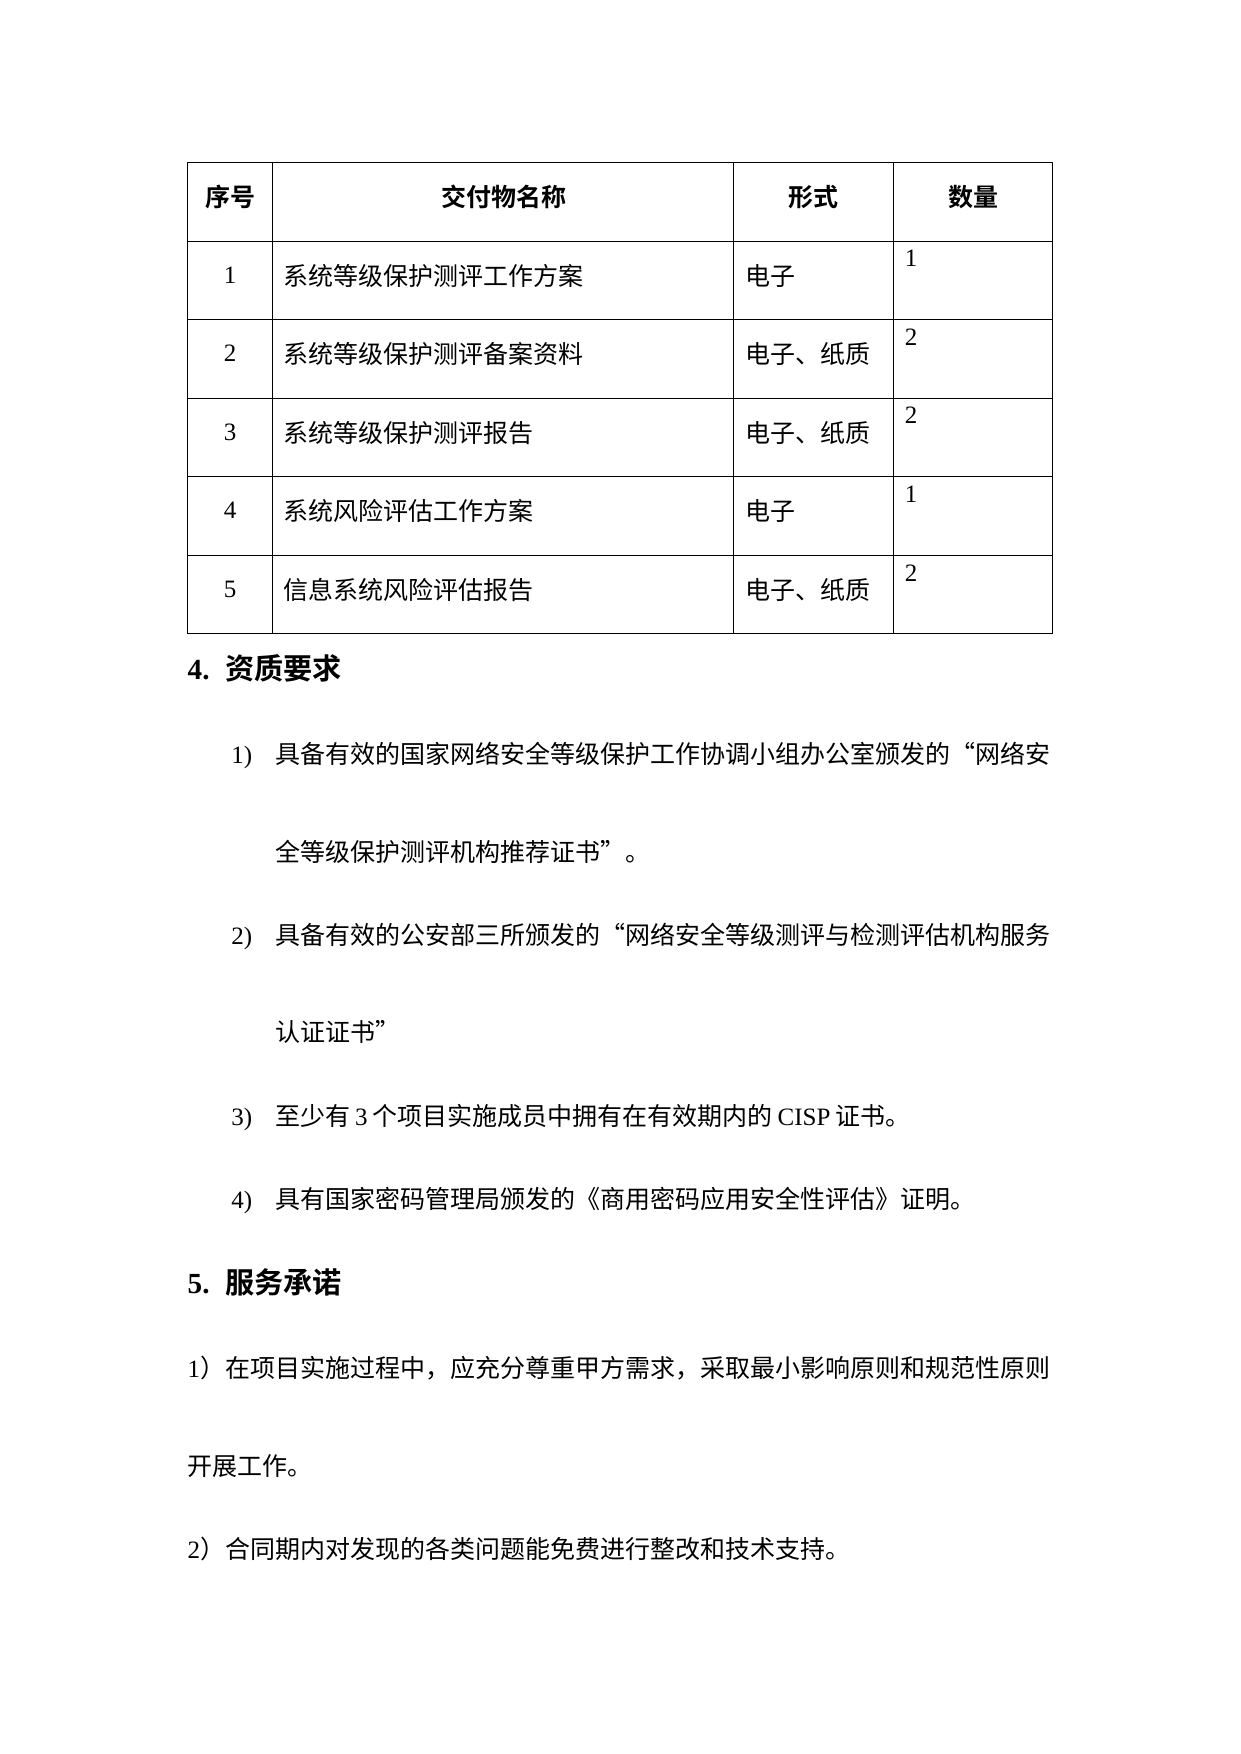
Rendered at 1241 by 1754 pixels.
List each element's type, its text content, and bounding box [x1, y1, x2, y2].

table_cell 系统等级保护测评工作方案 [273, 242, 733, 319]
table_cell 系统等级保护测评备案资料 [273, 320, 733, 398]
list 至少有3个项目实施成员中拥有在有效期内的CISP证书。 [231, 1082, 1053, 1147]
table_cell 2 [894, 320, 1052, 398]
table_cell 1 [188, 242, 272, 319]
list 具备有效的国家网络安全等级保护工作协调小组办公室颁发的“网络安全等级保护测评机构推荐证书”。 [231, 720, 1053, 883]
table_cell 电子 [734, 477, 893, 555]
table_cell 信息系统风险评估报告 [273, 556, 733, 633]
table_cell 电子 [734, 242, 893, 319]
table_header 序号 [188, 163, 272, 241]
table_cell 2 [894, 556, 1052, 633]
table_cell 4 [188, 477, 272, 555]
table_cell 电子、纸质 [734, 556, 893, 633]
table_cell 1 [894, 242, 1052, 319]
table_cell 1 [894, 477, 1052, 555]
table_cell 2 [894, 399, 1052, 476]
table_cell 电子、纸质 [734, 399, 893, 476]
table_cell 5 [188, 556, 272, 633]
table_header 数量 [894, 163, 1052, 241]
text 1）在项目实施过程中，应充分尊重甲方需求，采取最小影响原则和规范性原则开展工作。 [187, 1334, 1053, 1497]
table_header 交付物名称 [273, 163, 733, 241]
table_cell 系统风险评估工作方案 [273, 477, 733, 555]
list 具有国家密码管理局颁发的《商用密码应用安全性评估》证明。 [231, 1165, 1053, 1230]
text 2）合同期内对发现的各类问题能免费进行整改和技术支持。 [187, 1515, 1053, 1580]
table_header 形式 [734, 163, 893, 241]
table_cell 系统等级保护测评报告 [273, 399, 733, 476]
table_cell 电子、纸质 [734, 320, 893, 398]
subtitle 服务承诺 [187, 1248, 1053, 1313]
subtitle 资质要求 [187, 634, 1053, 699]
list 具备有效的公安部三所颁发的“网络安全等级测评与检测评估机构服务认证证书” [231, 901, 1053, 1063]
table_cell 2 [188, 320, 272, 398]
table_cell 3 [188, 399, 272, 476]
